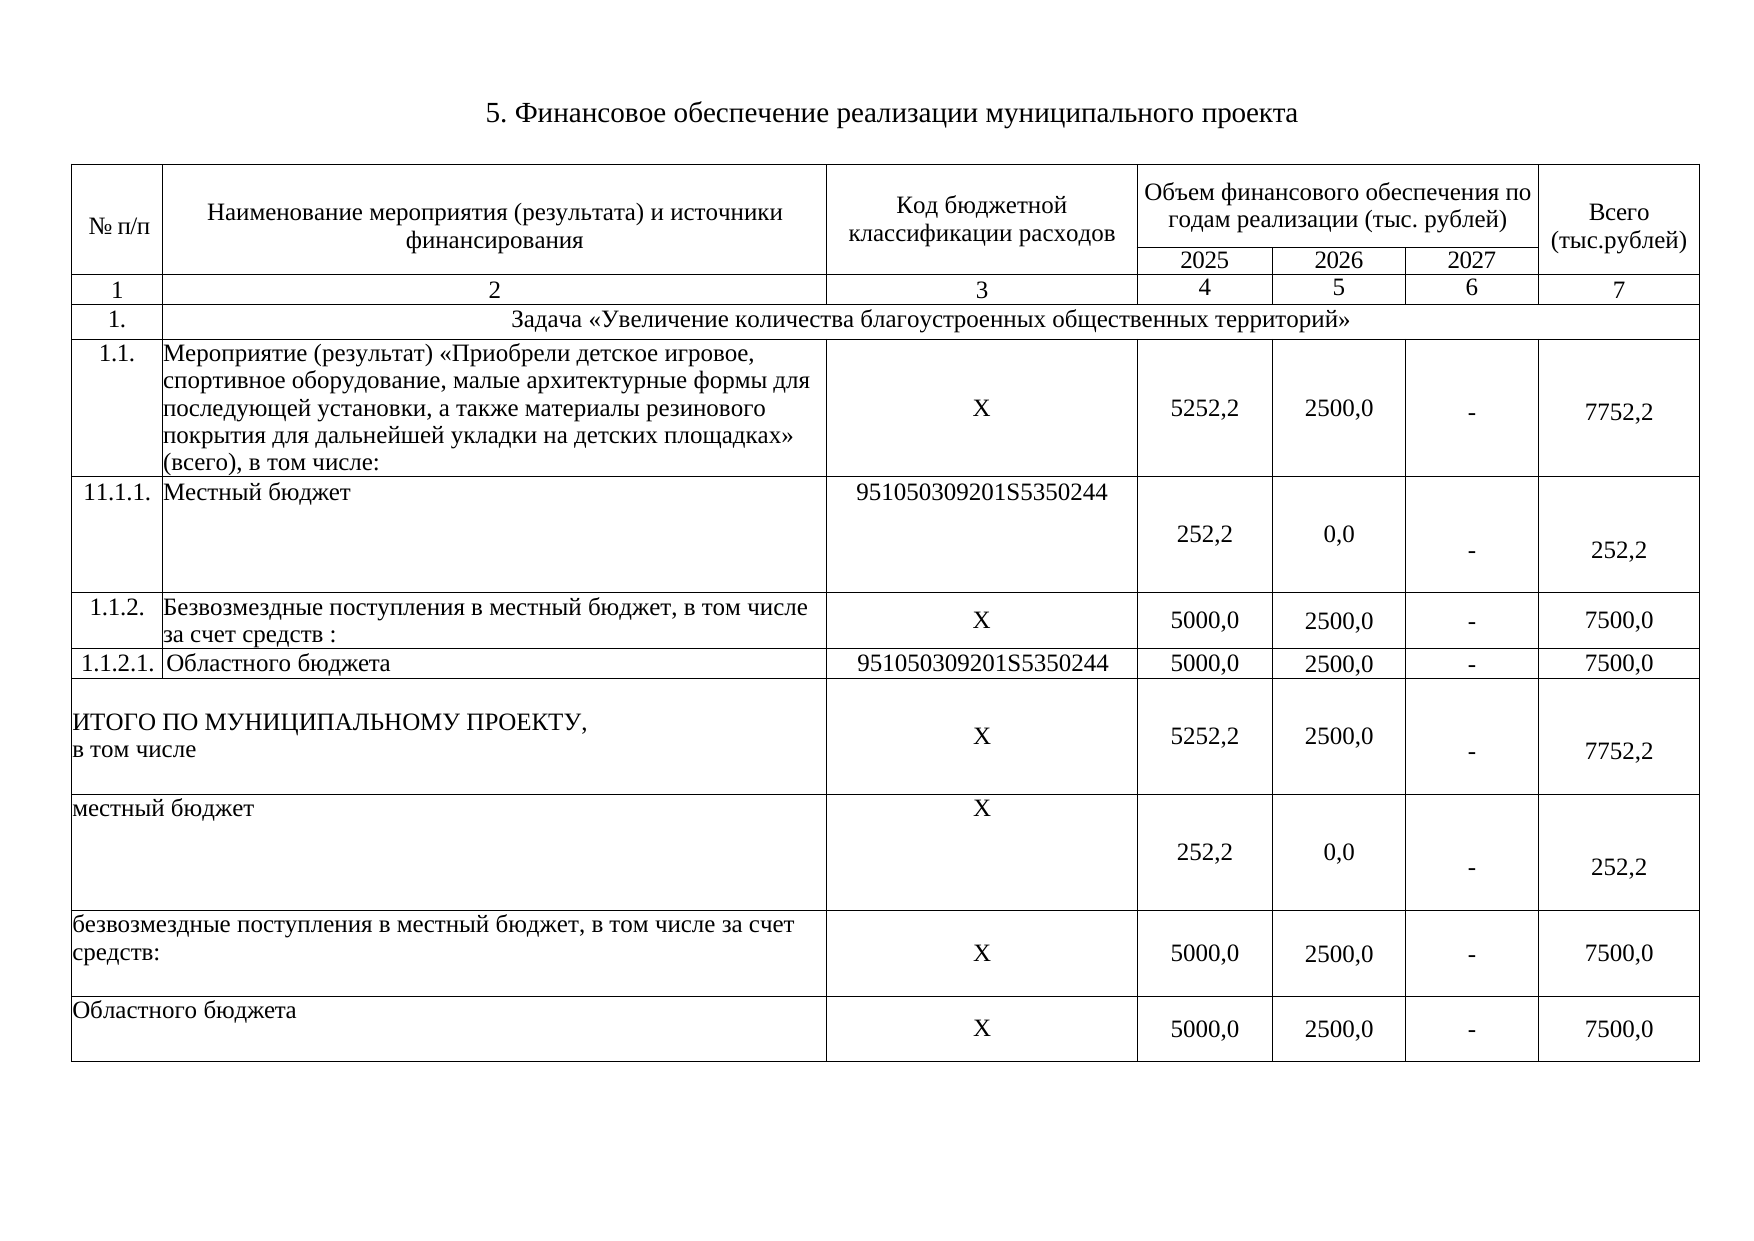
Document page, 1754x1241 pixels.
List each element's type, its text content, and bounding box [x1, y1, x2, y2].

table_cell 2500,0 [1273, 649, 1405, 678]
table_cell Х [827, 911, 1137, 996]
table_cell 1.1. [72, 340, 162, 476]
table_cell - [1406, 997, 1538, 1061]
table_header Объем финансового обеспечения по годам реализации (тыс. рублей) [1138, 165, 1538, 247]
table_cell Задача «Увеличение количества благоустроенных общественных территорий» [163, 305, 1699, 339]
table_cell 7500,0 [1539, 997, 1699, 1061]
table_cell 252,2 [1138, 477, 1272, 592]
table_cell 7752,2 [1539, 340, 1699, 476]
table_cell - [1406, 795, 1538, 910]
table_cell Областного бюджета [72, 997, 826, 1061]
table_cell 2025 [1138, 248, 1272, 274]
table_cell - [1406, 477, 1538, 592]
table_cell 0,0 [1273, 795, 1405, 910]
table_cell 2027 [1406, 248, 1538, 274]
table_cell 5000,0 [1138, 649, 1272, 678]
table_cell 2500,0 [1273, 340, 1405, 476]
table_cell Х [827, 997, 1137, 1061]
table_cell 5252,2 [1138, 679, 1272, 794]
table_cell 6 [1406, 275, 1538, 304]
table_header Наименование мероприятия (результата) и источники финансирования [163, 165, 826, 274]
table_cell 7752,2 [1539, 679, 1699, 794]
table_header № п/п [72, 165, 162, 274]
table_cell 1.1.2.1. [72, 649, 162, 678]
table_cell 7500,0 [1539, 911, 1699, 996]
table_cell 7500,0 [1539, 593, 1699, 648]
table_header Код бюджетной классификации расходов [827, 165, 1137, 274]
table_cell 2500,0 [1273, 911, 1405, 996]
table_cell 2500,0 [1273, 679, 1405, 794]
table_cell - [1406, 679, 1538, 794]
list 5. Финансовое обеспечение реализации муниципального проекта [89, 95, 1695, 128]
table_cell безвозмездные поступления в местный бюджет, в том числе за счет средств: [72, 911, 826, 996]
table_cell Х [827, 795, 1137, 910]
table_cell Безвозмездные поступления в местный бюджет, в том числе за счет средств : [163, 593, 826, 648]
table_cell 1 [72, 275, 162, 304]
table_cell Х [827, 593, 1137, 648]
table_cell - [1406, 340, 1538, 476]
table_cell 5000,0 [1138, 997, 1272, 1061]
table_cell ИТОГО ПО МУНИЦИПАЛЬНОМУ ПРОЕКТУ, в том числе [72, 679, 826, 794]
table_cell 7 [1539, 275, 1699, 304]
table_cell 2500,0 [1273, 593, 1405, 648]
table_cell 11.1.1. [72, 477, 162, 592]
table_cell 1.1.2. [72, 593, 162, 648]
table_cell 2500,0 [1273, 997, 1405, 1061]
table_cell 7500,0 [1539, 649, 1699, 678]
table_cell 5 [1273, 275, 1405, 304]
table_cell 252,2 [1539, 477, 1699, 592]
table_cell 5000,0 [1138, 593, 1272, 648]
table_cell 951050309201S5350244 [827, 477, 1137, 592]
table_cell 5000,0 [1138, 911, 1272, 996]
table_cell Областного бюджета [163, 649, 826, 678]
table_header Всего (тыс.рублей) [1539, 165, 1699, 274]
table_cell 3 [827, 275, 1137, 304]
table_cell 951050309201S5350244 [827, 649, 1137, 678]
table_cell 5252,2 [1138, 340, 1272, 476]
table_cell - [1406, 911, 1538, 996]
table_cell местный бюджет [72, 795, 826, 910]
table_cell 1. [72, 305, 162, 339]
table_cell 2026 [1273, 248, 1405, 274]
table_cell Местный бюджет [163, 477, 826, 592]
table_cell 252,2 [1138, 795, 1272, 910]
table_cell 4 [1138, 275, 1272, 304]
table_cell 252,2 [1539, 795, 1699, 910]
table_cell - [1406, 649, 1538, 678]
table_cell - [1406, 593, 1538, 648]
table_cell 2 [163, 275, 826, 304]
table_cell 0,0 [1273, 477, 1405, 592]
table_cell Х [827, 679, 1137, 794]
table_cell Х [827, 340, 1137, 476]
table_cell Мероприятие (результат) «Приобрели детское игровое, спортивное оборудование, малые архитектурные формы для последующей установки, а также материалы резинового покрытия для дальнейшей укладки на детских площадках» (всего), в том числе: [163, 340, 826, 476]
